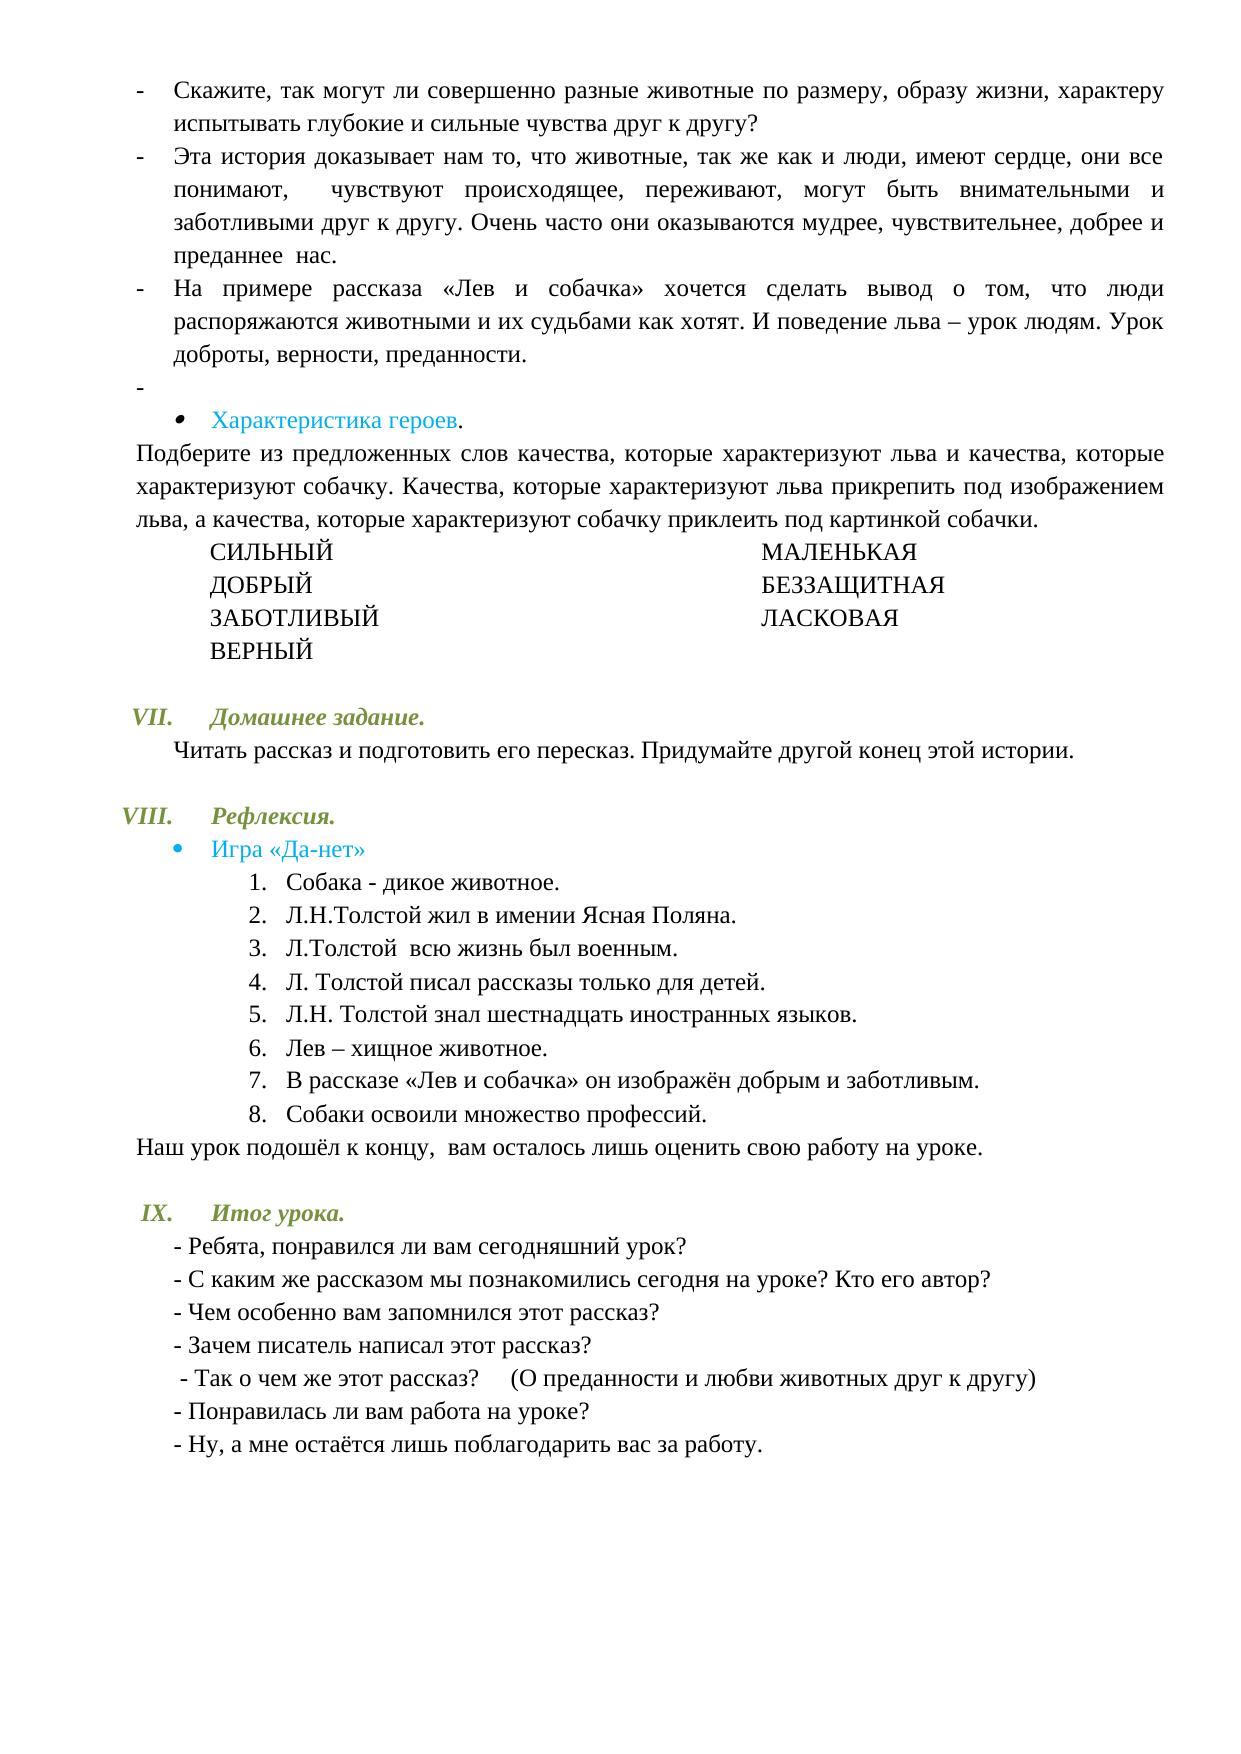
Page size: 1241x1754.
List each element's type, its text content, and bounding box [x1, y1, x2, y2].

list Скажите, так могут ли совершенно разные животные по размеру, образу жизни, характеру испытывать глубокие и сильные чувства друг к другу? [136, 75, 1165, 137]
text - С каким же рассказом мы познакомились сегодня на уроке? Кто его автор? [173, 1264, 1165, 1292]
list На примере рассказа «Лев и собачка» хочется сделать вывод о том, что люди распоряжаются животными и их судьбами как хотят. И поведение льва – урок людям. Урок доброты, верности, преданности. [136, 273, 1165, 368]
list В рассказе «Лев и собачка» он изображён добрым и заботливым. [248, 1066, 1165, 1094]
text Наш урок подошёл к концу, вам осталось лишь оценить свою работу на уроке. [136, 1132, 1165, 1160]
text ЗАБОТЛИВЫЙ [209, 603, 614, 632]
text - Зачем писатель написал этот рассказ? [173, 1330, 1165, 1358]
text - Понравилась ли вам работа на уроке? [173, 1396, 1165, 1424]
list Эта история доказывает нам то, что животные, так же как и люди, имеют сердце, они все понимают, чувствуют происходящее, переживают, могут быть внимательными и заботливыми друг к другу. Очень часто они оказываются мудрее, чувствительнее, добрее и преданнее нас. [136, 141, 1165, 269]
list Собаки освоили множество профессий. [248, 1099, 1165, 1127]
list Игра «Да-нет» [173, 834, 1165, 863]
text Подберите из предложенных слов качества, которые характеризуют льва и качества, которые характеризуют собачку. Качества, которые характеризуют льва прикрепить под изображением льва, а качества, которые характеризуют собачку приклеить под картинкой собачки. [136, 438, 1165, 533]
list Л.Толстой всю жизнь был военным. [248, 933, 1165, 962]
text МАЛЕНЬКАЯ [761, 537, 1165, 566]
list Характеристика героев. [173, 405, 1165, 434]
text Читать рассказ и подготовить его пересказ. Придумайте другой конец этой истории. [173, 735, 1165, 764]
text ВЕРНЫЙ [209, 636, 614, 665]
text - Ребята, понравился ли вам сегодняшний урок? [173, 1231, 1165, 1259]
text БЕЗЗАЩИТНАЯ [761, 570, 1165, 599]
text - Так о чем же этот рассказ? (О преданности и любви животных друг к другу) [173, 1363, 1165, 1392]
text - Ну, а мне остаётся лишь поблагодарить вас за работу. [173, 1429, 1165, 1458]
list Л.Н. Толстой знал шестнадцать иностранных языков. [248, 999, 1165, 1028]
list Собака - дикое животное. [248, 867, 1165, 896]
text ЛАСКОВАЯ [761, 603, 1165, 632]
text - Чем особенно вам запомнился этот рассказ? [173, 1297, 1165, 1326]
text СИЛЬНЫЙ [209, 537, 614, 566]
list Л.Н.Толстой жил в имении Ясная Поляна. [248, 901, 1165, 929]
list Итог урока. [173, 1198, 1165, 1226]
list Л. Толстой писал рассказы только для детей. [248, 967, 1165, 995]
list Домашнее задание. [173, 702, 1165, 731]
list Рефлексия. [173, 801, 1165, 830]
text ДОБРЫЙ [209, 570, 614, 599]
list Лев – хищное животное. [248, 1033, 1165, 1061]
